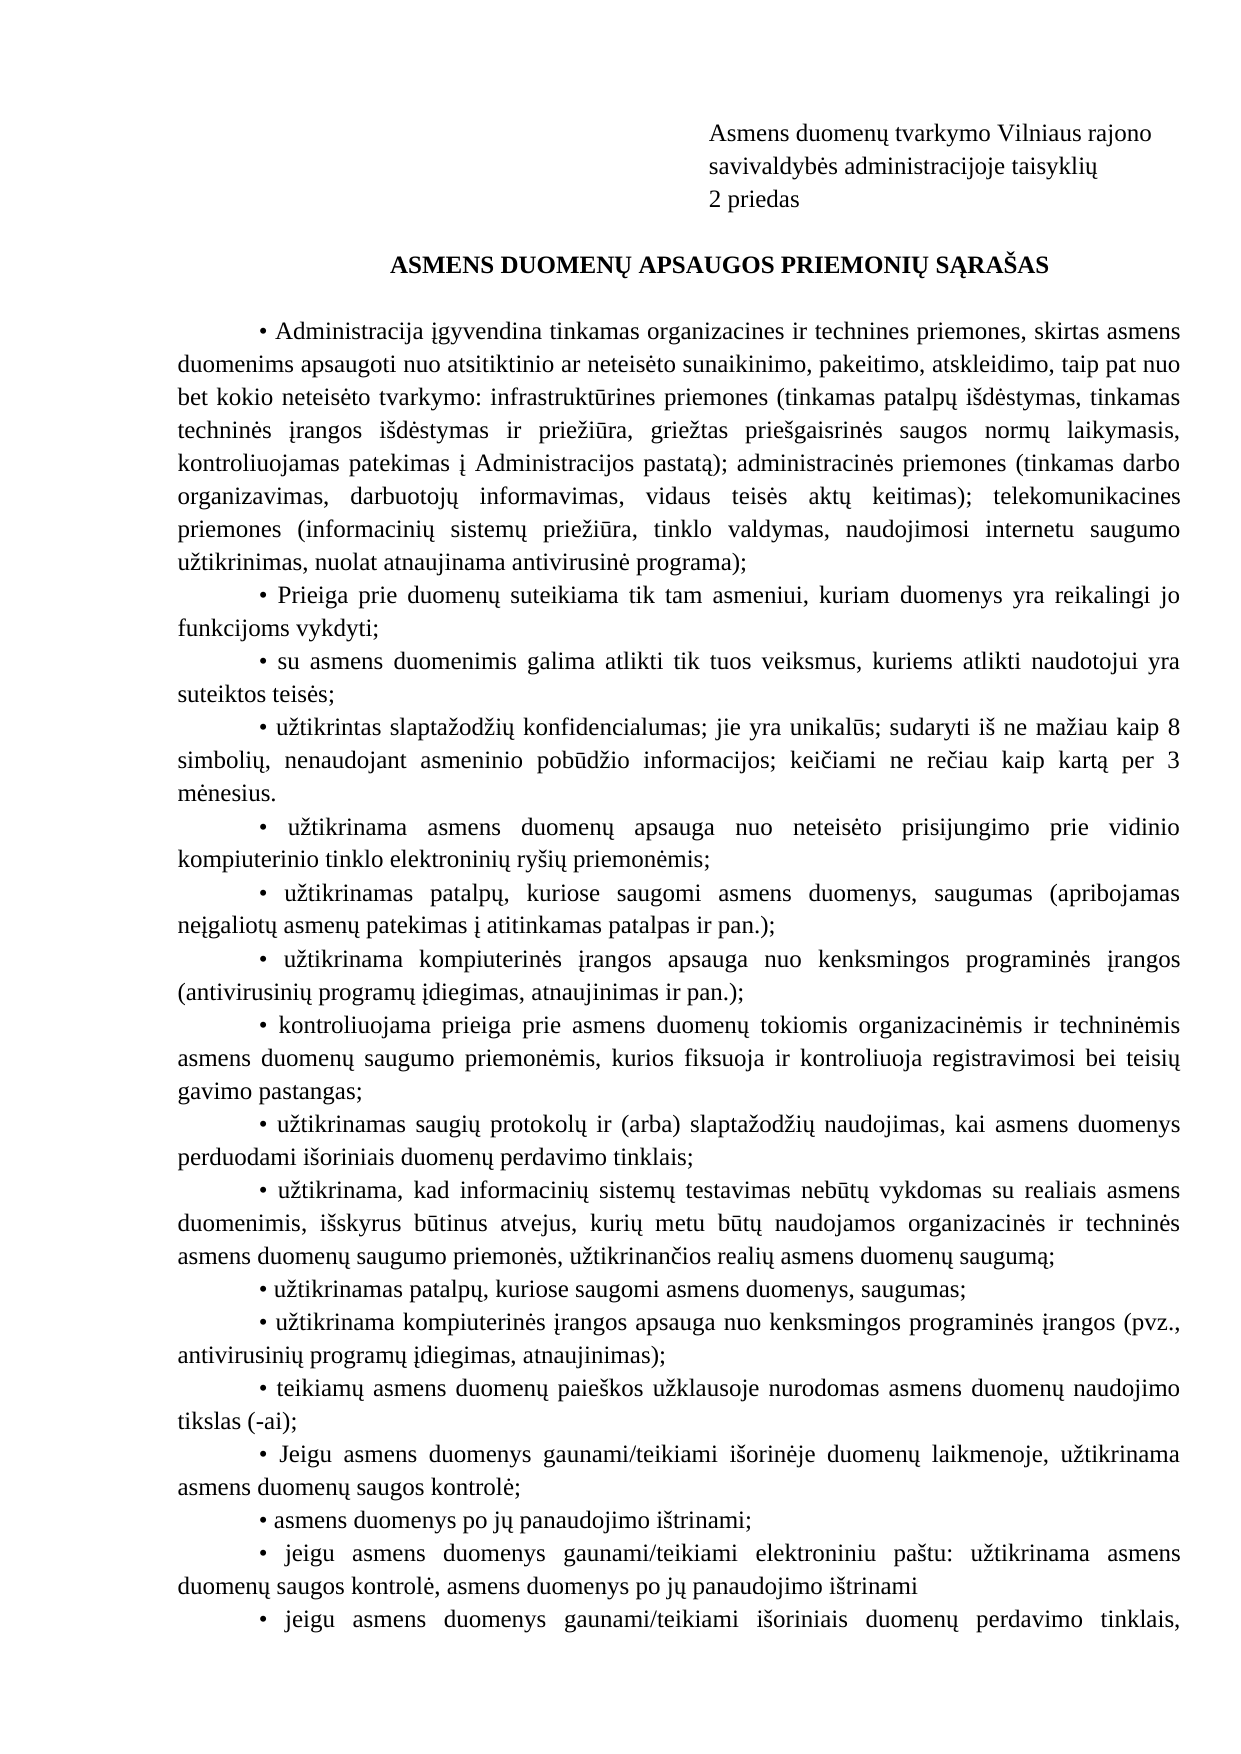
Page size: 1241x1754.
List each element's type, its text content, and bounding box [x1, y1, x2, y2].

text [177, 1604, 1181, 1633]
text • asmens duomenys po jų panaudojimo ištrinami; [177, 1505, 1181, 1534]
text • užtikrinama, kad informacinių sistemų testavimas nebūtų vykdomas su realiais asmens duomenimis, išskyrus būtinus atvejus, kurių metu būtų naudojamos organizacinės ir techninės asmens duomenų saugumo priemonės, užtikrinančios realių asmens duomenų saugumą; [177, 1175, 1181, 1269]
text • jeigu asmens duomenys gaunami/teikiami elektroniniu paštu: užtikrinama asmens duomenų saugos kontrolė, asmens duomenys po jų panaudojimo ištrinami [177, 1538, 1181, 1600]
text • užtikrinama asmens duomenų apsauga nuo neteisėto prisijungimo prie vidinio kompiuterinio tinklo elektroninių ryšių priemonėmis; [177, 812, 1181, 873]
text • užtikrintas slaptažodžių konfidencialumas; jie yra unikalūs; sudaryti iš ne mažiau kaip 8 simbolių, nenaudojant asmeninio pobūdžio informacijos; keičiami ne rečiau kaip kartą per 3 mėnesius. [177, 712, 1181, 807]
text • Jeigu asmens duomenys gaunami/teikiami išorinėje duomenų laikmenoje, užtikrinama asmens duomenų saugos kontrolė; [177, 1439, 1181, 1501]
text ASMENS DUOMENŲ APSAUGOS PRIEMONIŲ SĄRAŠAS [177, 250, 1181, 279]
text • užtikrinama kompiuterinės įrangos apsauga nuo kenksmingos programinės įrangos (antivirusinių programų įdiegimas, atnaujinimas ir pan.); [177, 944, 1181, 1005]
text 2 priedas [709, 184, 1181, 213]
text • su asmens duomenimis galima atlikti tik tuos veiksmus, kuriems atlikti naudotojui yra suteiktos teisės; [177, 646, 1181, 708]
text • Administracija įgyvendina tinkamas organizacines ir technines priemones, skirtas asmens duomenims apsaugoti nuo atsitiktinio ar neteisėto sunaikinimo, pakeitimo, atskleidimo, taip pat nuo bet kokio neteisėto tvarkymo: infrastruktūrines priemones (tinkamas patalpų išdėstymas, tinkamas techninės įrangos išdėstymas ir priežiūra, griežtas priešgaisrinės saugos normų laikymasis, kontroliuojamas patekimas į Administracijos pastatą); administracinės priemones (tinkamas darbo organizavimas, darbuotojų informavimas, vidaus teisės aktų keitimas); telekomunikacines priemones (informacinių sistemų priežiūra, tinklo valdymas, naudojimosi internetu saugumo užtikrinimas, nuolat atnaujinama antivirusinė programa); [177, 316, 1181, 576]
text • užtikrinamas patalpų, kuriose saugomi asmens duomenys, saugumas; [177, 1274, 1181, 1303]
text Asmens duomenų tvarkymo Vilniaus rajono savivaldybės administracijoje taisyklių [709, 118, 1181, 180]
text • užtikrinamas patalpų, kuriose saugomi asmens duomenys, saugumas (apribojamas neįgaliotų asmenų patekimas į atitinkamas patalpas ir pan.); [177, 878, 1181, 939]
text • užtikrinama kompiuterinės įrangos apsauga nuo kenksmingos programinės įrangos (pvz., antivirusinių programų įdiegimas, atnaujinimas); [177, 1307, 1181, 1369]
text • teikiamų asmens duomenų paieškos užklausoje nurodomas asmens duomenų naudojimo tikslas (-ai); [177, 1373, 1181, 1435]
text • kontroliuojama prieiga prie asmens duomenų tokiomis organizacinėmis ir techninėmis asmens duomenų saugumo priemonėmis, kurios fiksuoja ir kontroliuoja registravimosi bei teisių gavimo pastangas; [177, 1010, 1181, 1104]
text • užtikrinamas saugių protokolų ir (arba) slaptažodžių naudojimas, kai asmens duomenys perduodami išoriniais duomenų perdavimo tinklais; [177, 1109, 1181, 1171]
text • Prieiga prie duomenų suteikiama tik tam asmeniui, kuriam duomenys yra reikalingi jo funkcijoms vykdyti; [177, 580, 1181, 642]
